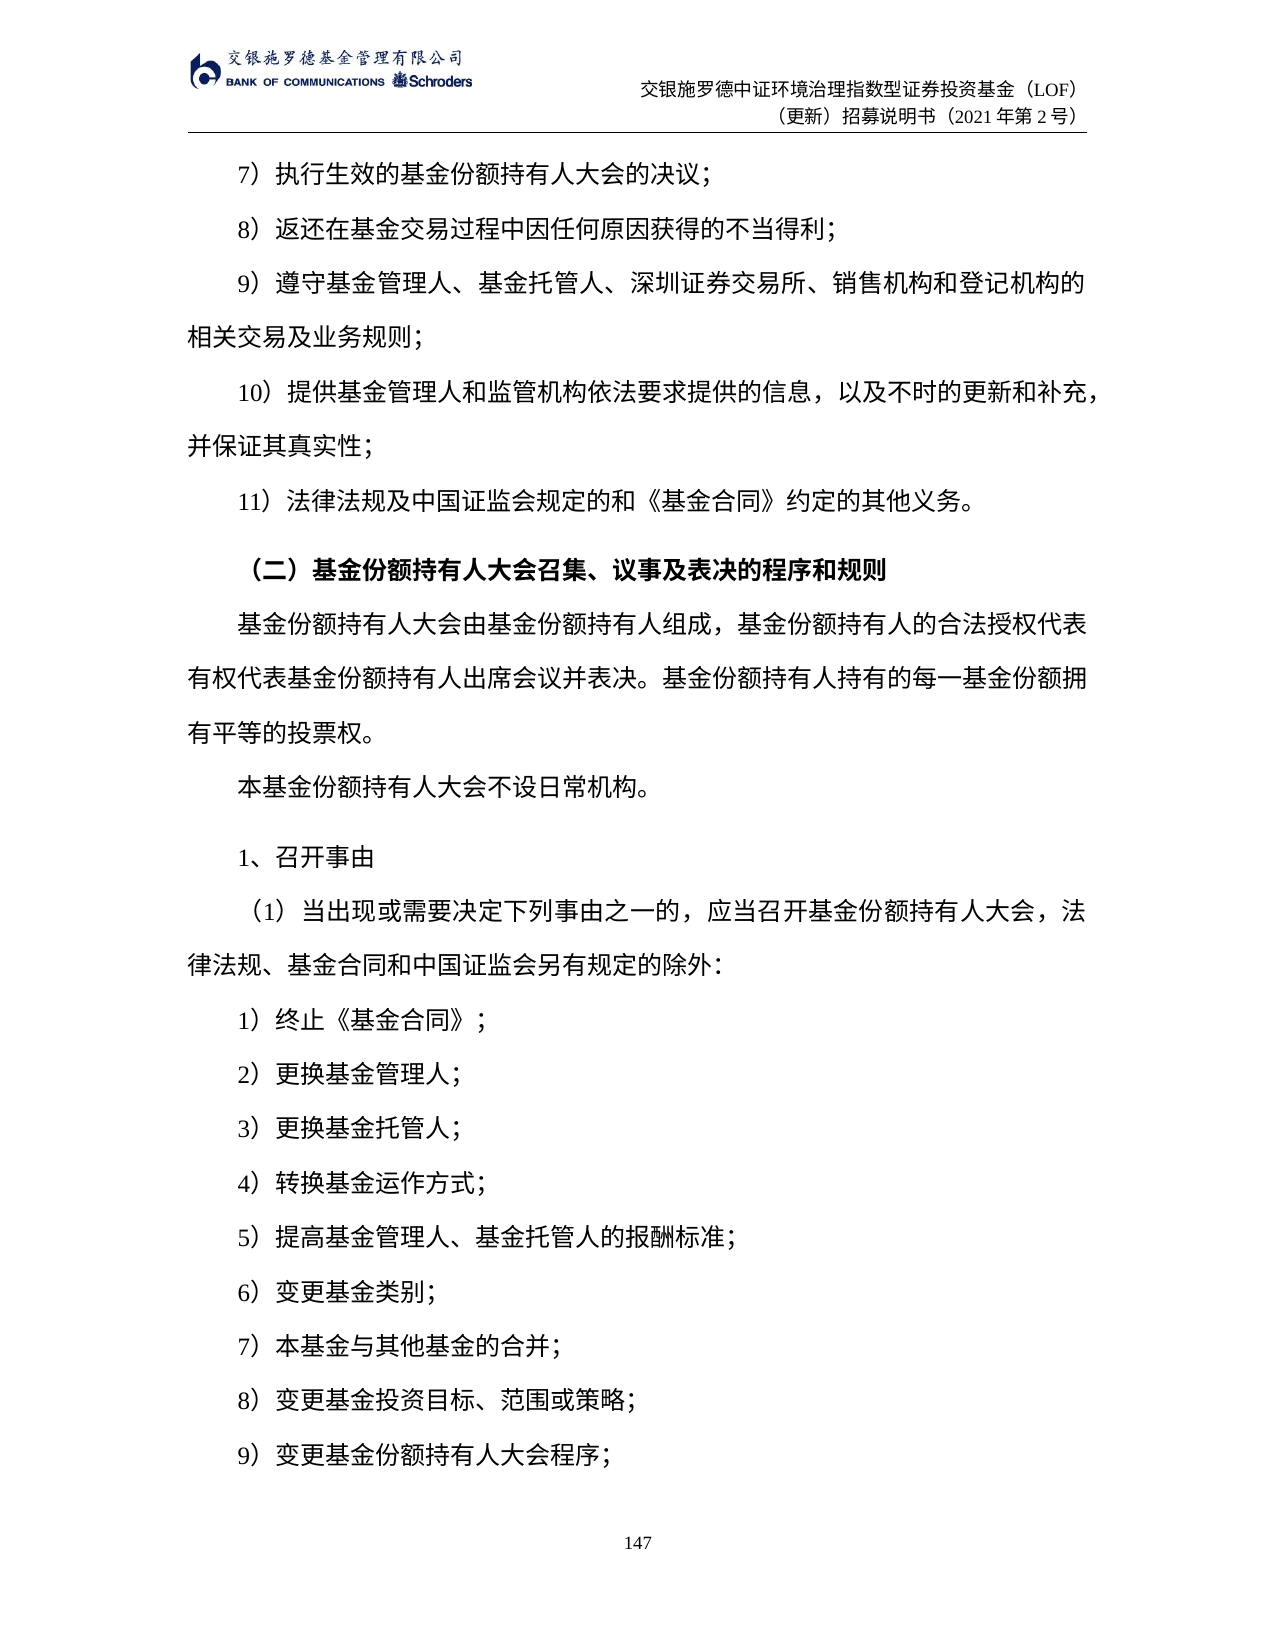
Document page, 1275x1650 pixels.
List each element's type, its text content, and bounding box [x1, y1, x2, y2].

text 本基金份额持有人大会不设日常机构。 [187, 768, 1087, 804]
text 10）提供基金管理人和监管机构依法要求提供的信息，以及不时的更新和补充，并保证其真实性； [187, 372, 1087, 463]
text 5）提高基金管理人、基金托管人的报酬标准； [187, 1218, 1087, 1254]
text 7）执行生效的基金份额持有人大会的决议； [187, 155, 1087, 191]
text 7）本基金与其他基金的合并； [187, 1326, 1087, 1363]
text 6）变更基金类别； [187, 1272, 1087, 1308]
text 8）变更基金投资目标、范围或策略； [187, 1381, 1087, 1417]
text （二）基金份额持有人大会召集、议事及表决的程序和规则 [187, 550, 1087, 586]
text 1、召开事由 [187, 837, 1087, 873]
text （1）当出现或需要决定下列事由之一的，应当召开基金份额持有人大会，法律法规、基金合同和中国证监会另有规定的除外： [187, 891, 1087, 982]
text 4）转换基金运作方式； [187, 1163, 1087, 1199]
picture [190, 50, 472, 89]
text 3）更换基金托管人； [187, 1109, 1087, 1145]
text 基金份额持有人大会由基金份额持有人组成，基金份额持有人的合法授权代表有权代表基金份额持有人出席会议并表决。基金份额持有人持有的每一基金份额拥有平等的投票权。 [187, 604, 1087, 749]
text 11）法律法规及中国证监会规定的和《基金合同》约定的其他义务。 [187, 481, 1087, 517]
text 2）更换基金管理人； [187, 1054, 1087, 1091]
text 9）遵守基金管理人、基金托管人、深圳证券交易所、销售机构和登记机构的相关交易及业务规则； [187, 263, 1087, 354]
text 8）返还在基金交易过程中因任何原因获得的不当得利； [187, 209, 1087, 245]
text 1）终止《基金合同》； [187, 1000, 1087, 1036]
text 9）变更基金份额持有人大会程序； [187, 1435, 1087, 1471]
